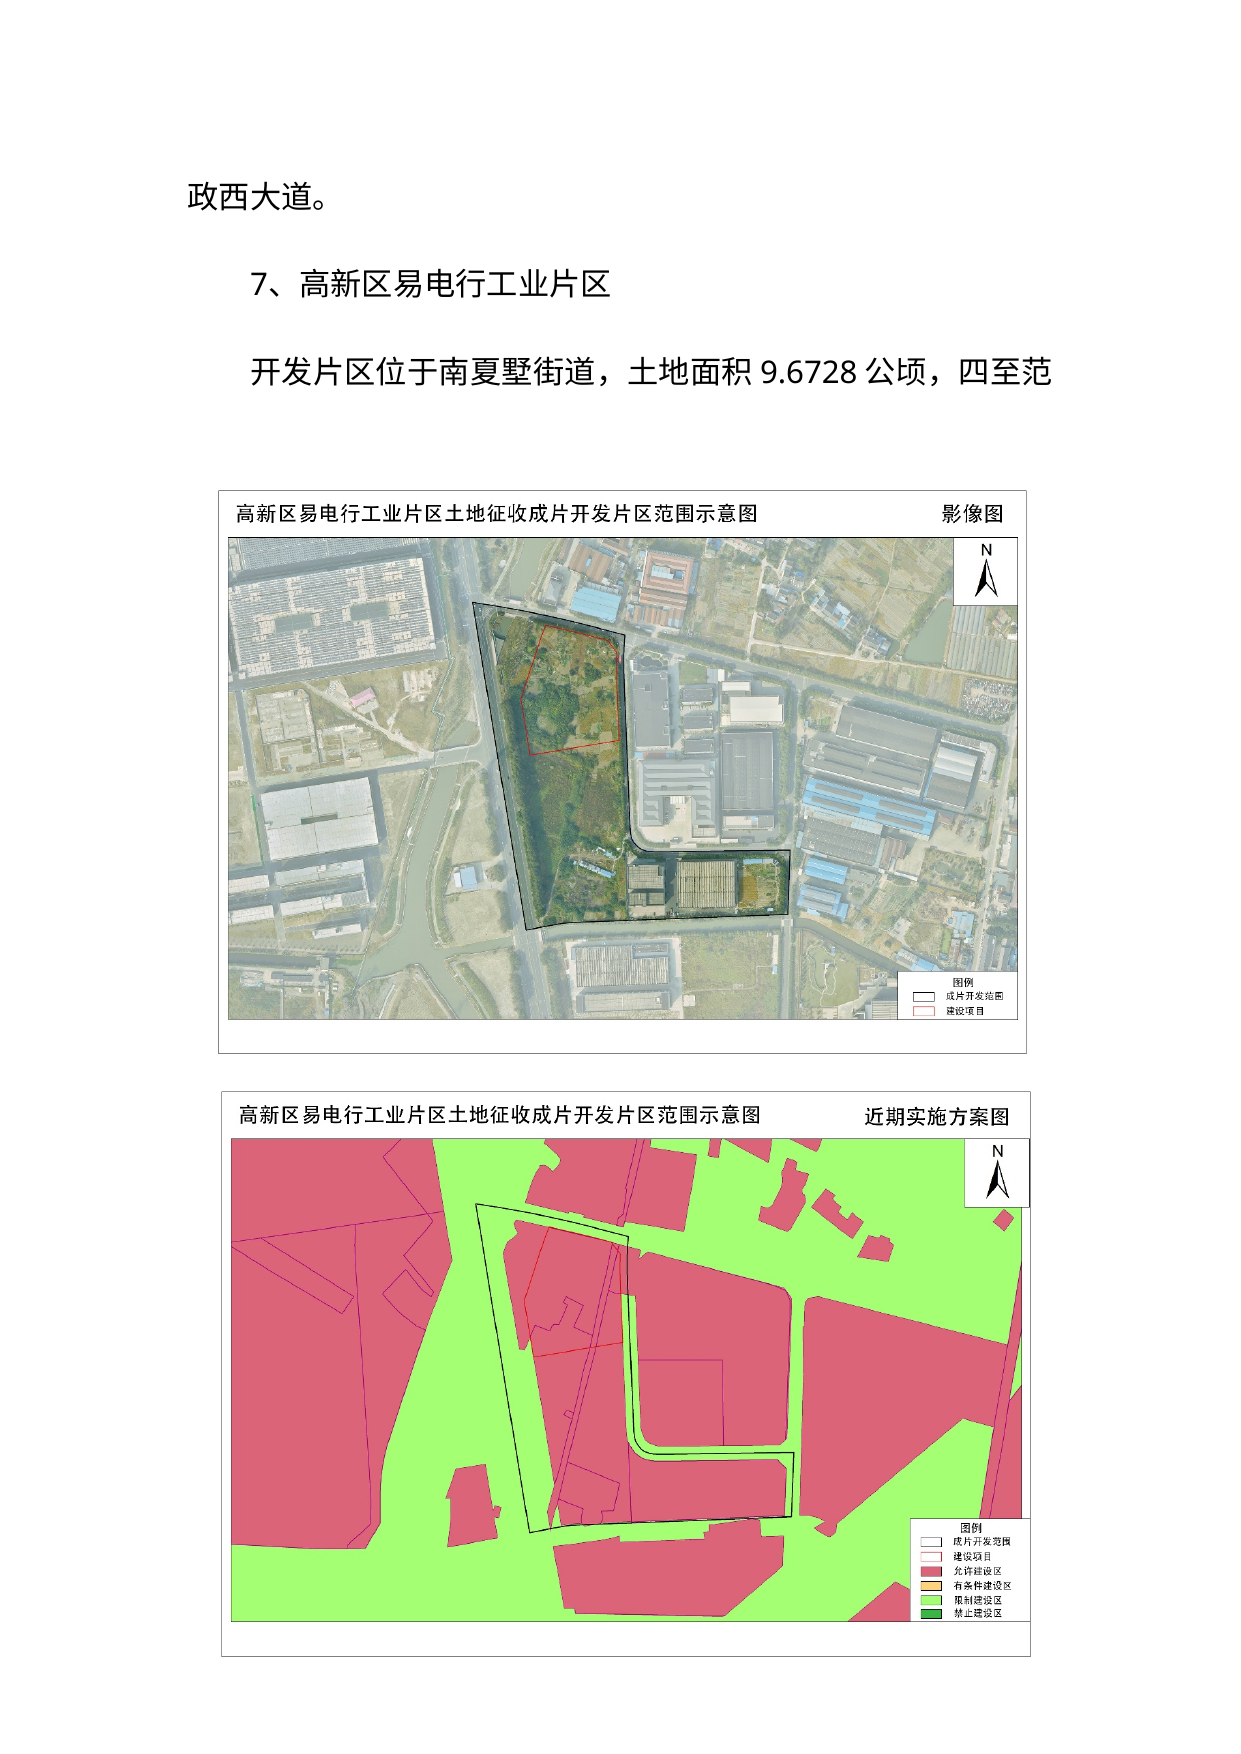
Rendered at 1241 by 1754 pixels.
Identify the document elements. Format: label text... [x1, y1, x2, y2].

picture [208, 1078, 1036, 1664]
text 7、高新区易电行工业片区 [187, 249, 1053, 314]
text 开发片区位于南夏墅街道，土地面积9.6728公顷，四至范围为东至新曲路、南至马池浜、西至夏城南路、北至龙顺路。 [187, 337, 1053, 402]
text 开发片区位于武进区牛塘镇，土地面积84.2138公顷，四至范围为东至东宝南路、南至卢中街、西至湖滨南路、北至延政西大道。 [187, 162, 1053, 227]
picture [205, 477, 1030, 1061]
